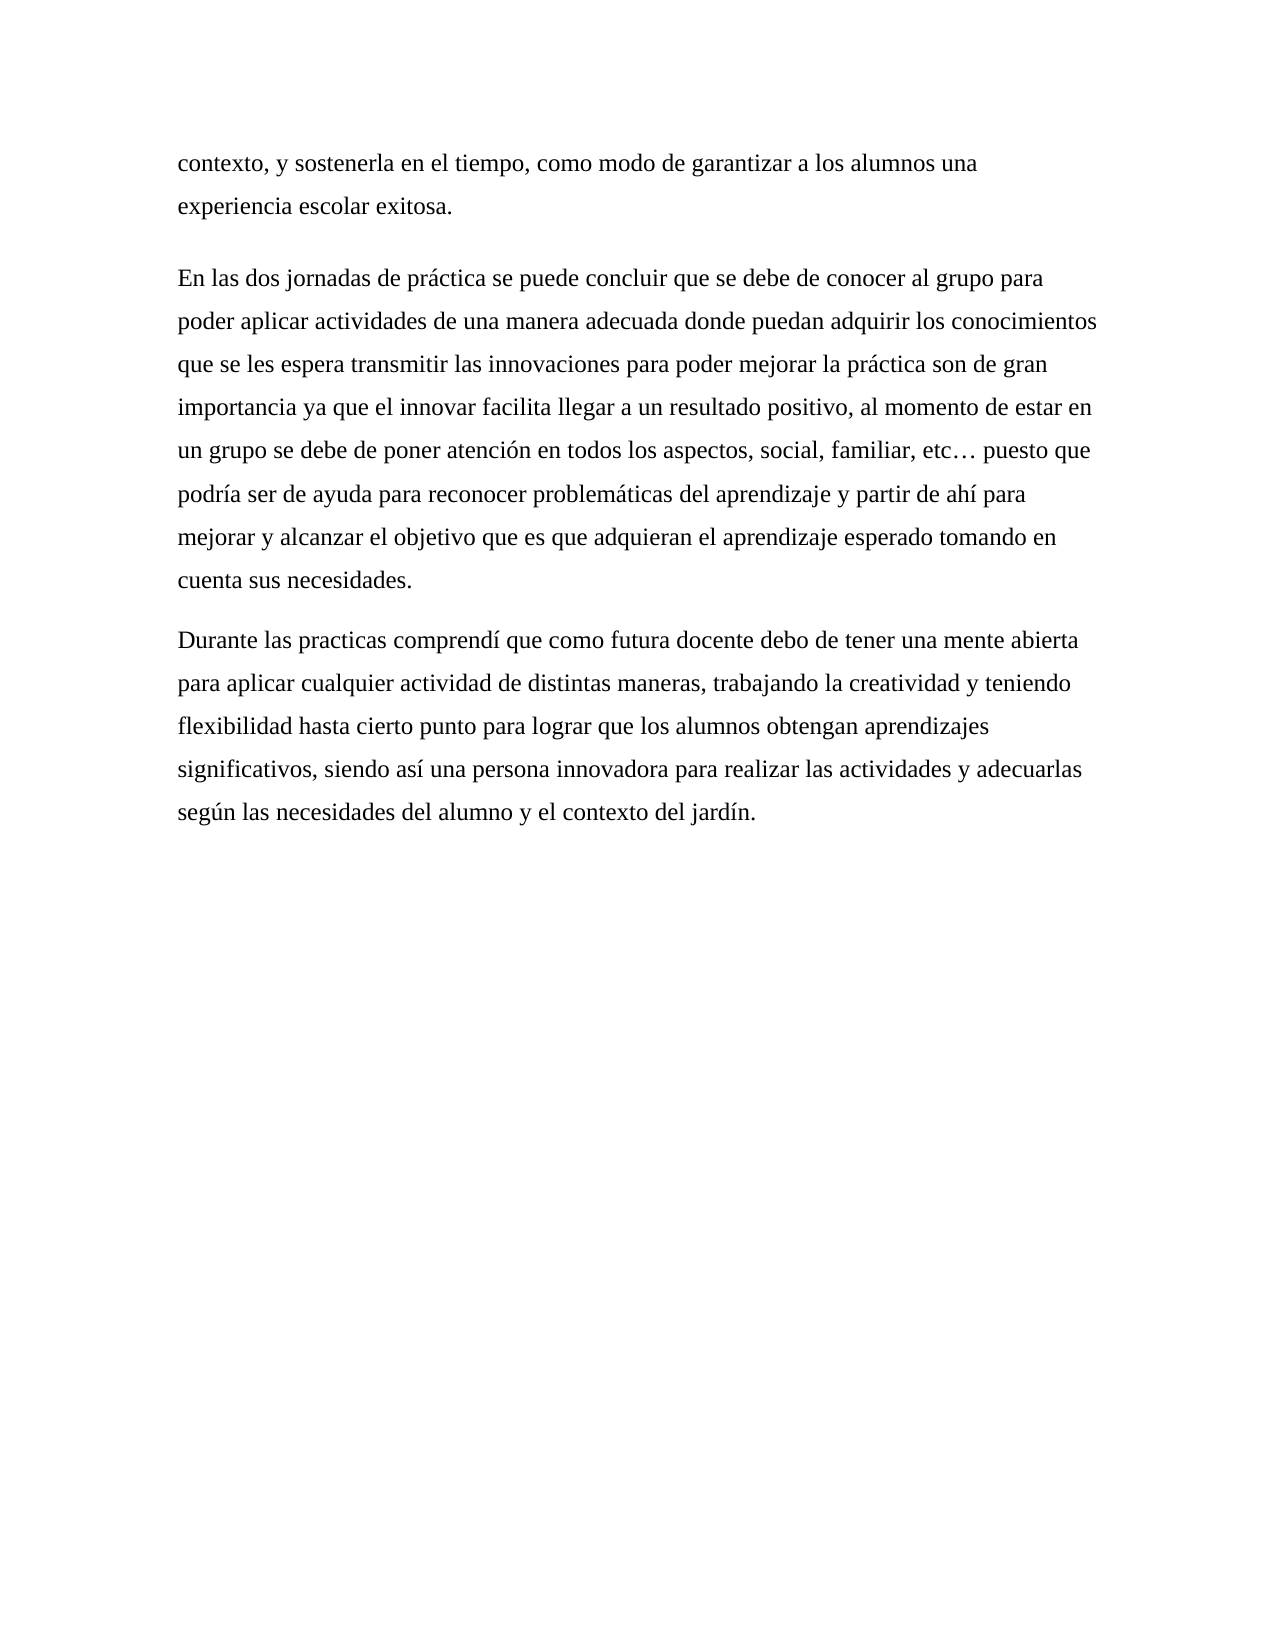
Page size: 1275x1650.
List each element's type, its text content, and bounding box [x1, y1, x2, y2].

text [177, 148, 1098, 219]
text En las dos jornadas de práctica se puede concluir que se debe de conocer al grupo para poder aplicar actividades de una manera adecuada donde puedan adquirir los conocimientos que se les espera transmitir las innovaciones para poder mejorar la práctica son de gran importancia ya que el innovar facilita llegar a un resultado positivo, al momento de estar en un grupo se debe de poner atención en todos los aspectos, social, familiar, etc… puesto que podría ser de ayuda para reconocer problemáticas del aprendizaje y partir de ahí para mejorar y alcanzar el objetivo que es que adquieran el aprendizaje esperado tomando en cuenta sus necesidades. [177, 263, 1098, 594]
text Durante las practicas comprendí que como futura docente debo de tener una mente abierta para aplicar cualquier actividad de distintas maneras, trabajando la creatividad y teniendo flexibilidad hasta cierto punto para lograr que los alumnos obtengan aprendizajes significativos, siendo así una persona innovadora para realizar las actividades y adecuarlas según las necesidades del alumno y el contexto del jardín. [177, 625, 1098, 826]
